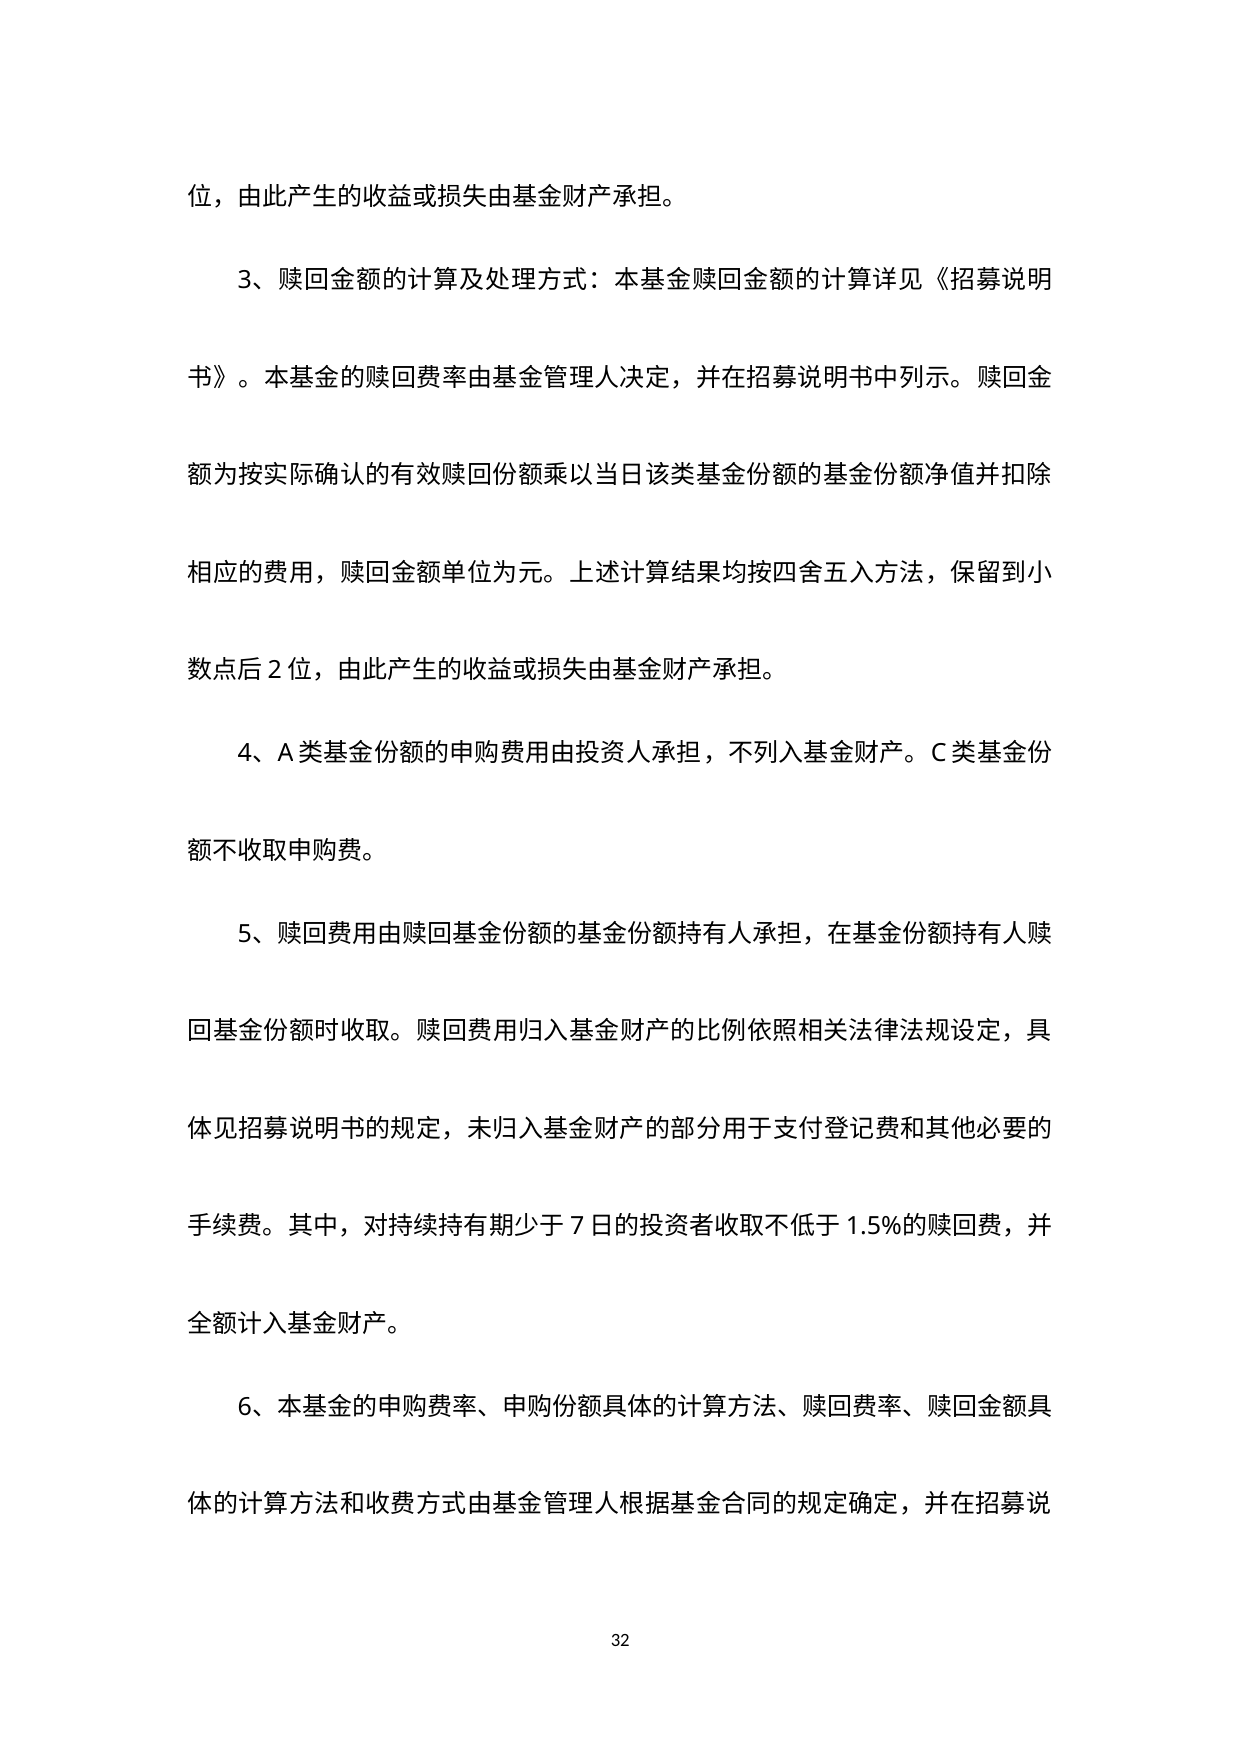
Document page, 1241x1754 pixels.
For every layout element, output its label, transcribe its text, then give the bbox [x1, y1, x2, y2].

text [187, 1372, 1053, 1534]
text 4、A类基金份额的申购费用由投资人承担，不列入基金财产。C类基金份额不收取申购费。 [187, 718, 1053, 881]
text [187, 162, 1053, 227]
text 5、赎回费用由赎回基金份额的基金份额持有人承担，在基金份额持有人赎回基金份额时收取。赎回费用归入基金财产的比例依照相关法律法规设定，具体见招募说明书的规定，未归入基金财产的部分用于支付登记费和其他必要的手续费。其中，对持续持有期少于7日的投资者收取不低于1.5%的赎回费，并全额计入基金财产。 [187, 899, 1053, 1354]
text 3、赎回金额的计算及处理方式：本基金赎回金额的计算详见《招募说明书》。本基金的赎回费率由基金管理人决定，并在招募说明书中列示。赎回金额为按实际确认的有效赎回份额乘以当日该类基金份额的基金份额净值并扣除相应的费用，赎回金额单位为元。上述计算结果均按四舍五入方法，保留到小数点后2位，由此产生的收益或损失由基金财产承担。 [187, 245, 1053, 700]
